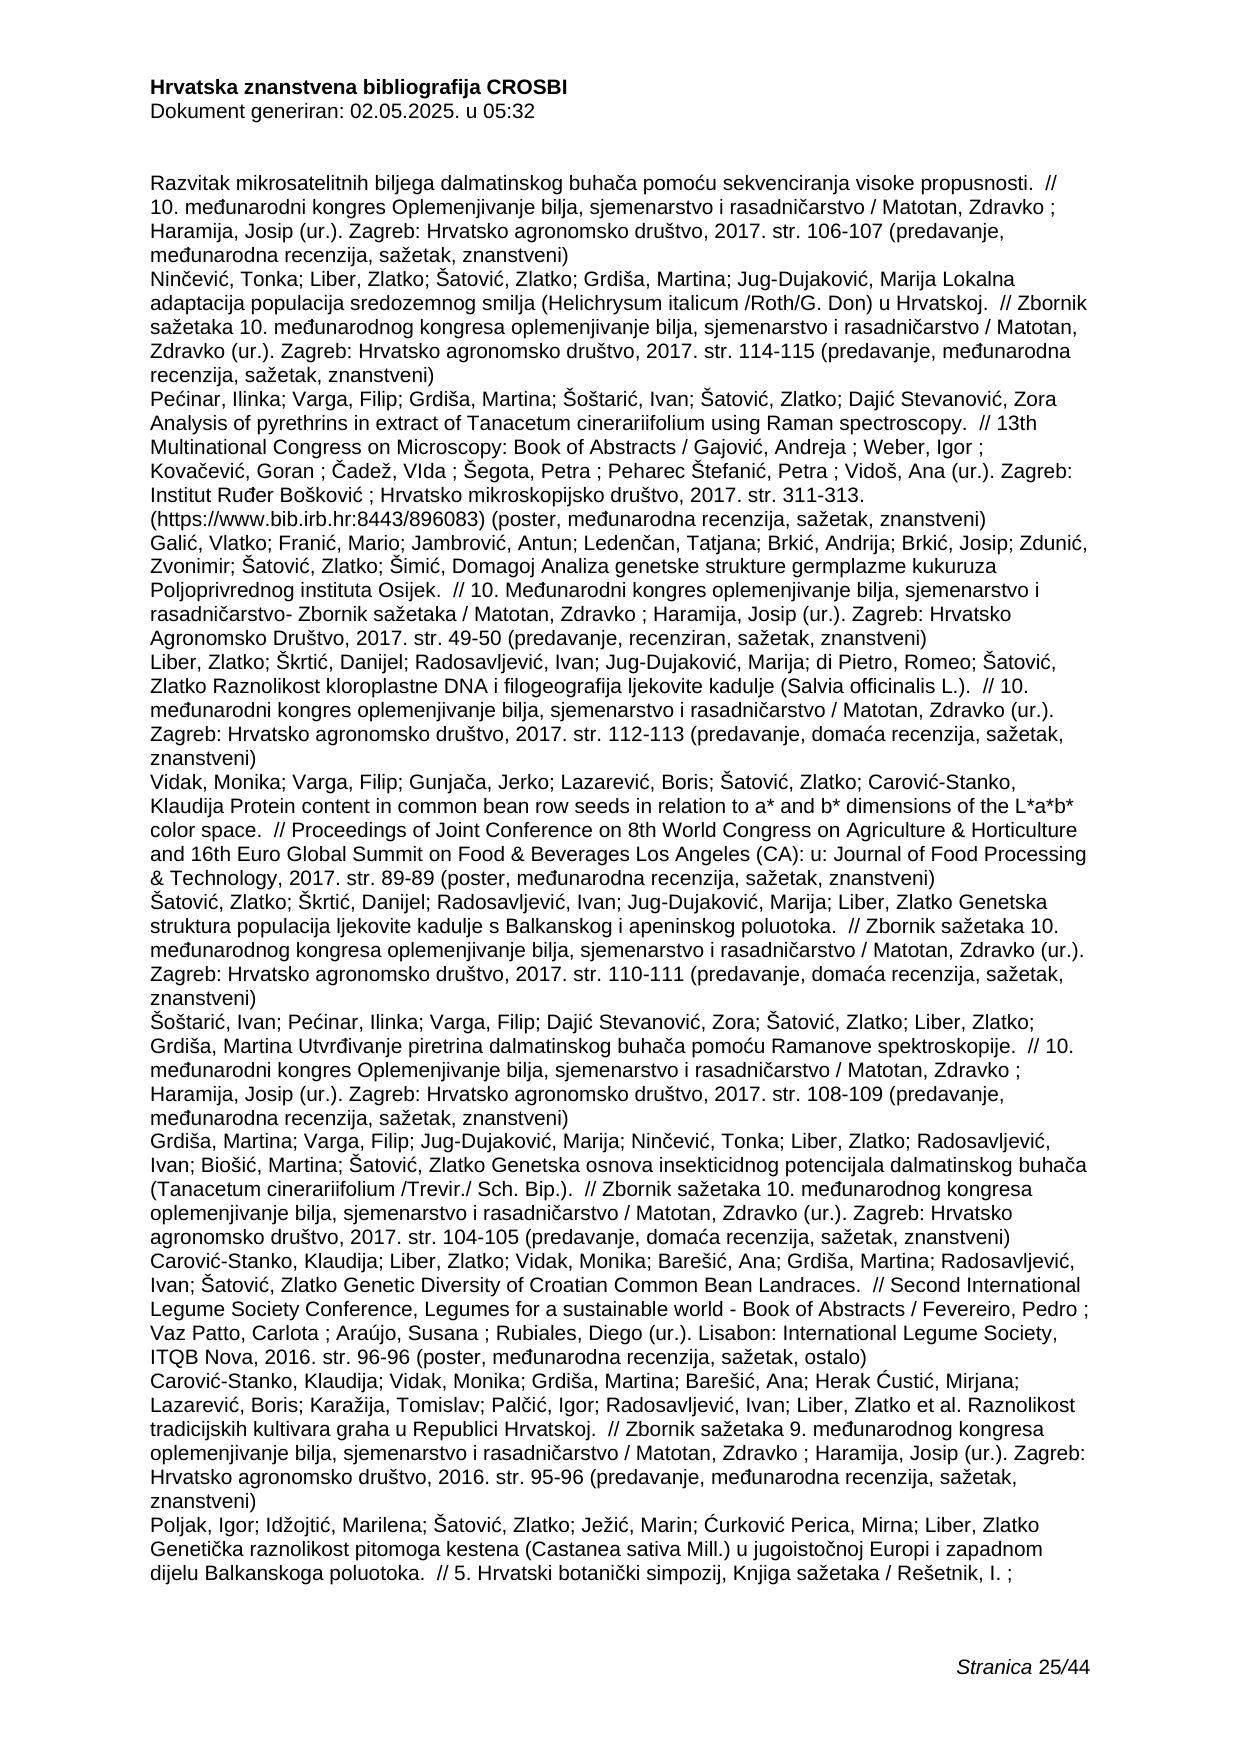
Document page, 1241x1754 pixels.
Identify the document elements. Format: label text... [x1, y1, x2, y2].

text Galić, Vlatko; Franić, Mario; Jambrović, Antun; Ledenčan, Tatjana; Brkić, Andrija; Brkić, Josip; Zdunić, Zvonimir; Šatović, Zlatko; Šimić, Domagoj [150, 530, 1090, 650]
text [150, 171, 1090, 267]
text Ninčević, Tonka; Liber, Zlatko; Šatović, Zlatko; Grdiša, Martina; Jug-Dujaković, Marija [150, 267, 1090, 387]
text Vidak, Monika; Varga, Filip; Gunjača, Jerko; Lazarević, Boris; Šatović, Zlatko; Carović-Stanko, Klaudija [150, 770, 1090, 890]
text Pećinar, Ilinka; Varga, Filip; Grdiša, Martina; Šoštarić, Ivan; Šatović, Zlatko; Dajić Stevanović, Zora [150, 387, 1090, 530]
text Carović-Stanko, Klaudija; Liber, Zlatko; Vidak, Monika; Barešić, Ana; Grdiša, Martina; Radosavljević, Ivan; Šatović, Zlatko [150, 1249, 1090, 1369]
text Šoštarić, Ivan; Pećinar, Ilinka; Varga, Filip; Dajić Stevanović, Zora; Šatović, Zlatko; Liber, Zlatko; Grdiša, Martina [150, 1009, 1090, 1129]
text Liber, Zlatko; Škrtić, Danijel; Radosavljević, Ivan; Jug-Dujaković, Marija; di Pietro, Romeo; Šatović, Zlatko [150, 650, 1090, 770]
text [150, 1513, 1090, 1584]
text Carović-Stanko, Klaudija; Vidak, Monika; Grdiša, Martina; Barešić, Ana; Herak Ćustić, Mirjana; Lazarević, Boris; Karažija, Tomislav; Palčić, Igor; Radosavljević, Ivan; Liber, Zlatko et al. [150, 1369, 1090, 1513]
text Grdiša, Martina; Varga, Filip; Jug-Dujaković, Marija; Ninčević, Tonka; Liber, Zlatko; Radosavljević, Ivan; Biošić, Martina; Šatović, Zlatko [150, 1129, 1090, 1249]
text Šatović, Zlatko; Škrtić, Danijel; Radosavljević, Ivan; Jug-Dujaković, Marija; Liber, Zlatko [150, 890, 1090, 1009]
